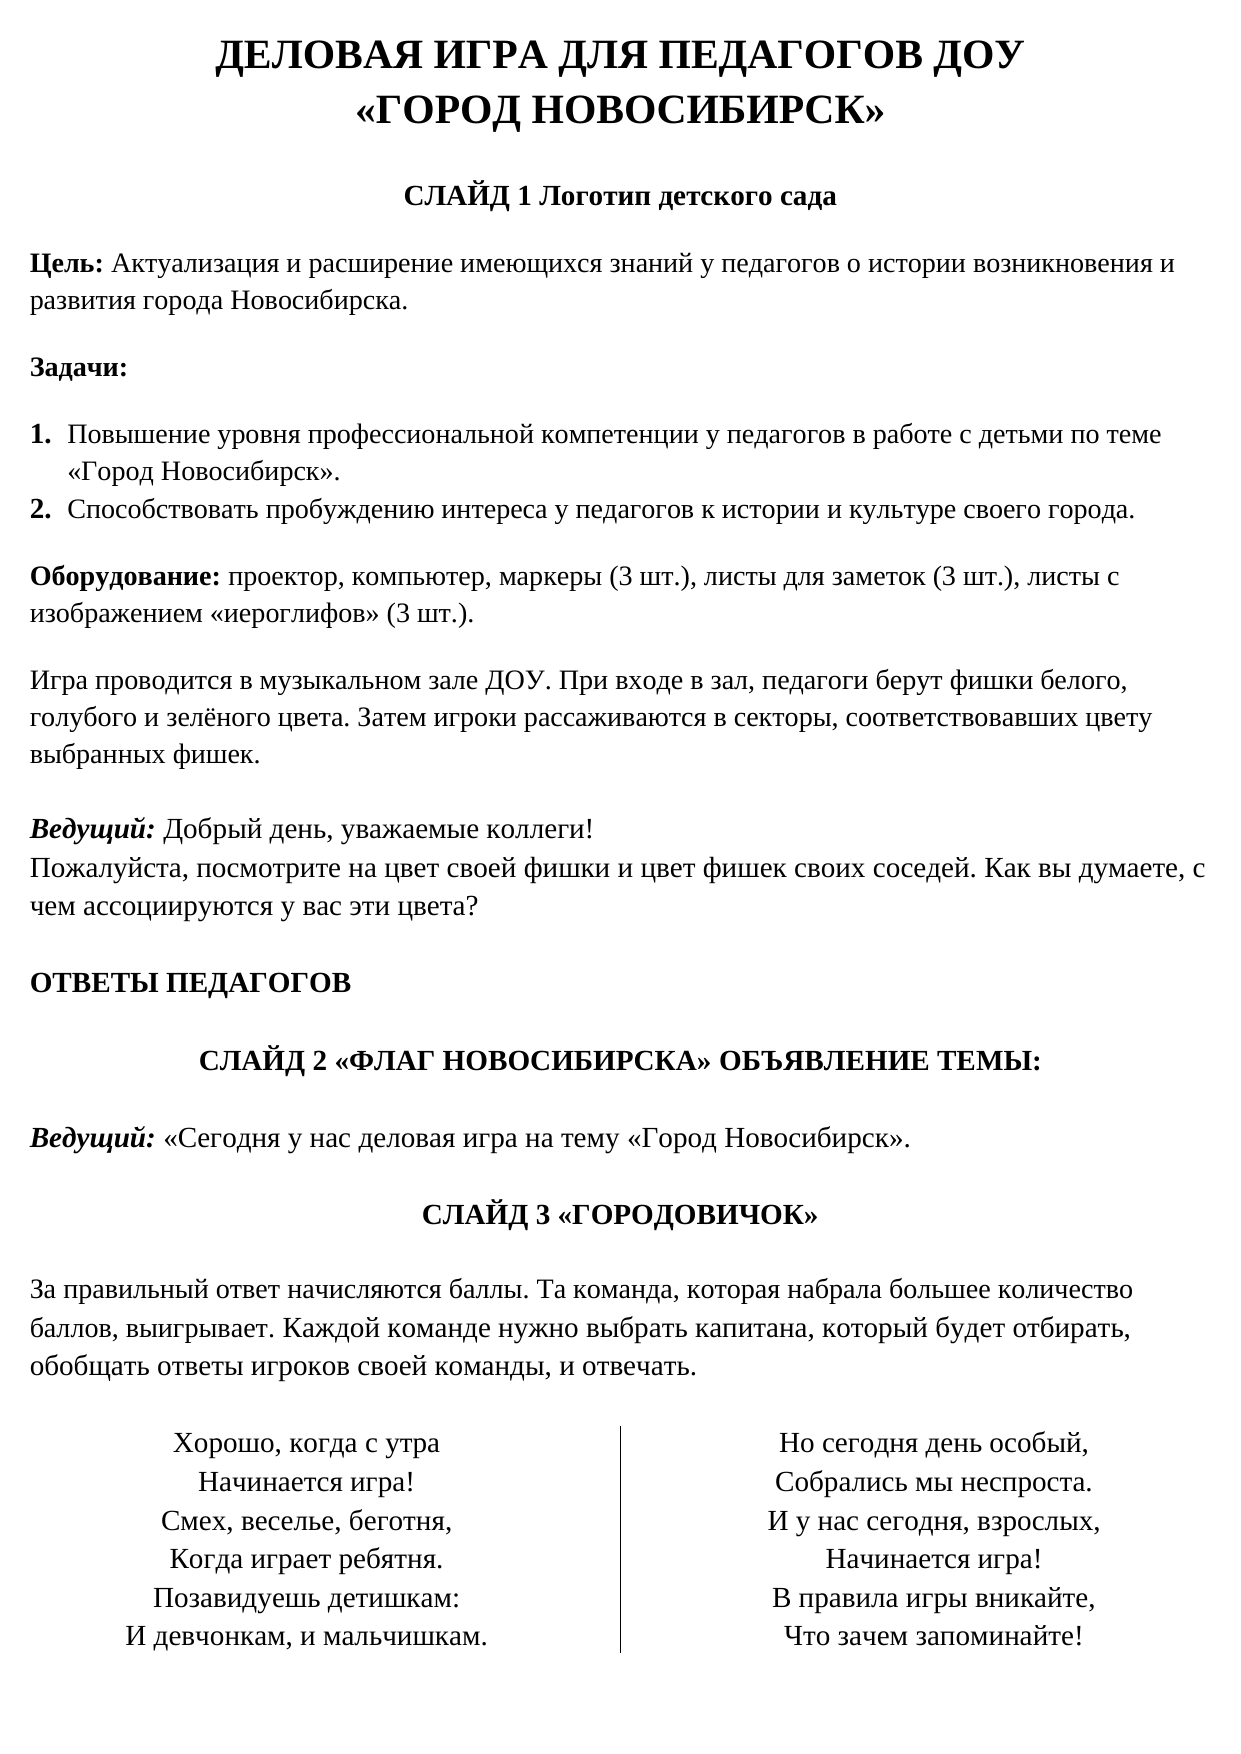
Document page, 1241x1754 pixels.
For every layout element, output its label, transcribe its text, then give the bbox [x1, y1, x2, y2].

text Задачи: [29, 349, 1211, 382]
list Повышение уровня профессиональной компетенции у педагогов в работе с детьми по теме «Город Новосибирск». [29, 416, 1211, 487]
text СЛАЙД 1 Логотип детского сада [29, 178, 1211, 212]
text СЛАЙД 2 «ФЛАГ НОВОСИБИРСКА» ОБЪЯВЛЕНИЕ ТЕМЫ: [29, 1043, 1211, 1076]
text «ГОРОД НОВОСИБИРСК» [29, 85, 1211, 133]
text Хорошо, когда с утра Начинается игра! Смех, веселье, беготня, Когда играет ребятня. Позавидуешь детишкам: И девчонкам, и мальчишкам. Но сегодня день особый, Собрались мы неспроста. И у нас сегодня, взрослых, Начинается игра! В правила игры вникайте, Что зачем запоминайте! [29, 1426, 583, 1652]
text За правильный ответ начисляются баллы. Та команда, которая набрала большее количество баллов, выигрывает. Каждой команде нужно выбрать капитана, который будет отбирать, обобщать ответы игроков своей команды, и отвечать. [29, 1273, 1211, 1382]
text Пожалуйста, посмотрите на цвет своей фишки и цвет фишек своих соседей. Как вы думаете, с чем ассоциируются у вас эти цвета? [29, 850, 1211, 922]
text Оборудование: проектор, компьютер, маркеры (3 шт.), листы для заметок (3 шт.), листы с изображением «иероглифов» (3 шт.). [29, 559, 1211, 629]
text Хорошо, когда с утра Начинается игра! Смех, веселье, беготня, Когда играет ребятня. Позавидуешь детишкам: И девчонкам, и мальчишкам. Но сегодня день особый, Собрались мы неспроста. И у нас сегодня, взрослых, Начинается игра! В правила игры вникайте, Что зачем запоминайте! [657, 1426, 1211, 1652]
text ДЕЛОВАЯ ИГРА ДЛЯ ПЕДАГОГОВ ДОУ [29, 29, 1211, 77]
list Способствовать пробуждению интереса у педагогов к истории и культуре своего города. [29, 491, 1211, 525]
text ОТВЕТЫ ПЕДАГОГОВ [29, 966, 1211, 999]
text Игра проводится в музыкальном зале ДОУ. При входе в зал, педагоги берут фишки белого, голубого и зелёного цвета. Затем игроки рассаживаются в секторы, соответствовавших цвету выбранных фишек. [29, 663, 1211, 769]
text Ведущий: «Сегодня у нас деловая игра на тему «Город Новосибирск». [29, 1120, 1211, 1153]
text СЛАЙД 3 «ГОРОДОВИЧОК» [29, 1197, 1211, 1230]
text Цель: Актуализация и расширение имеющихся знаний у педагогов о истории возникновения и развития города Новосибирска. [29, 246, 1211, 316]
text Ведущий: Добрый день, уважаемые коллеги! [29, 811, 1211, 845]
